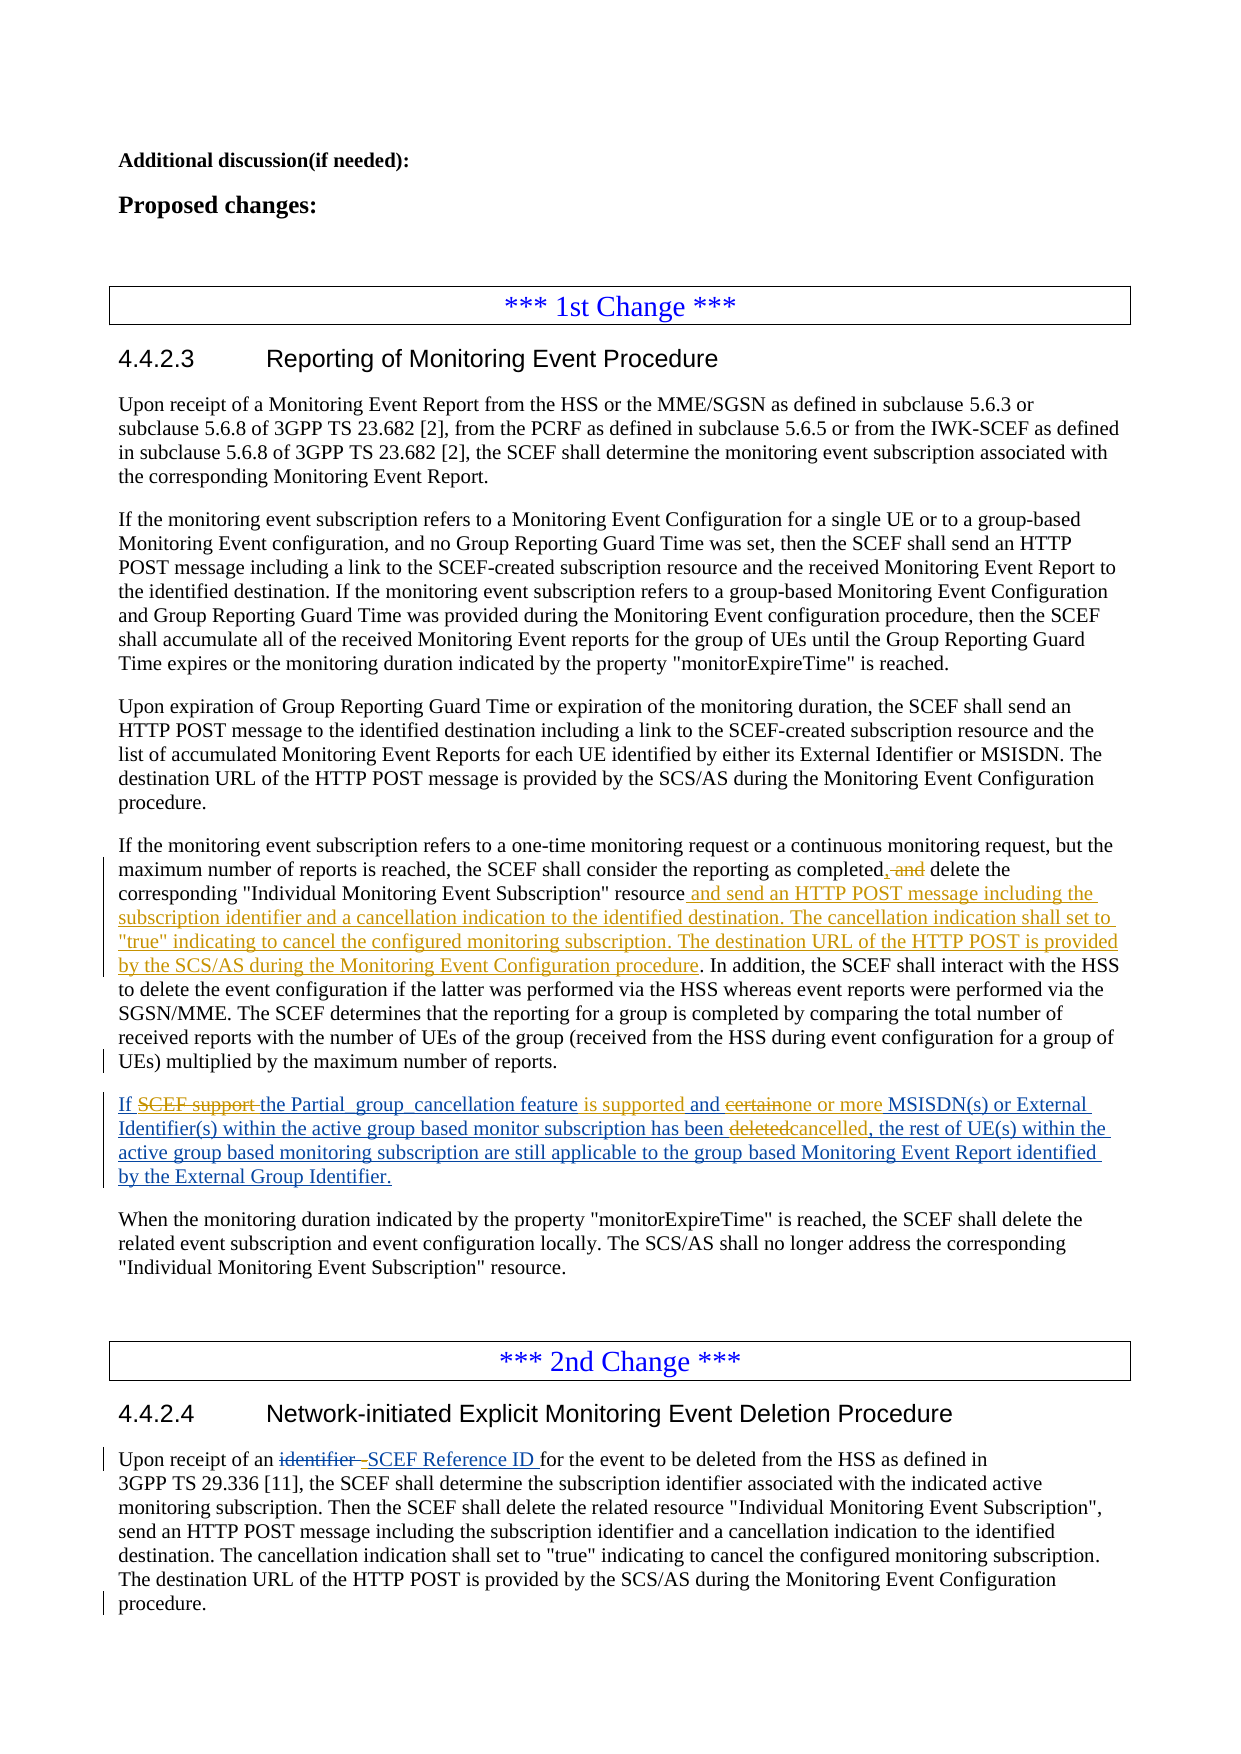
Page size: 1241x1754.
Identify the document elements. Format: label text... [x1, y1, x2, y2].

text *** 1st Change *** [110, 287, 1130, 324]
text *** 2nd Change *** [110, 1342, 1130, 1380]
text Upon expiration of Group Reporting Guard Time or expiration of the monitoring duration, the SCEF shall send an HTTP POST message to the identified destination including a link to the SCEF-created subscription resource and the list of accumulated Monitoring Event Reports for each UE identified by either its External Identifier or MSISDN. The destination URL of the HTTP POST message is provided by the SCS/AS during the Monitoring Event Configuration procedure. [118, 694, 1122, 814]
text Upon receipt of a Monitoring Event Report from the HSS or the MME/SGSN as defined in subclause 5.6.3 or subclause 5.6.8 of 3GPP TS 23.682 [2], from the PCRF as defined in subclause 5.6.5 or from the IWK-SCEF as defined in subclause 5.6.8 of 3GPP TS 23.682 [2], the SCEF shall determine the monitoring event subscription associated with the corresponding Monitoring Event Report. [118, 392, 1122, 488]
text When the monitoring duration indicated by the property "monitorExpireTime" is reached, the SCEF shall delete the related event subscription and event configuration locally. The SCS/AS shall no longer address the corresponding "Individual Monitoring Event Subscription" resource. [118, 1207, 1122, 1279]
text Upon receipt of an for the event to be deleted from the HSS as defined in 3GPP TS 29.336 [11], the SCEF shall determine the subscription identifier associated with the indicated active monitoring subscription. Then the SCEF shall delete the related resource "Individual Monitoring Event Subscription", send an HTTP POST message including the subscription identifier and a cancellation indication to the identified destination. The cancellation indication shall set to "true" indicating to cancel the configured monitoring subscription. The destination URL of the HTTP POST is provided by the SCS/AS during the Monitoring Event Configuration procedure. [118, 1447, 1122, 1615]
text Additional discussion(if needed): [118, 148, 1122, 172]
text Proposed changes: [118, 191, 1122, 219]
text If the monitoring event subscription refers to a Monitoring Event Configuration for a single UE or to a group-based Monitoring Event configuration, and no Group Reporting Guard Time was set, then the SCEF shall send an HTTP POST message including a link to the SCEF-created subscription resource and the received Monitoring Event Report to the identified destination. If the monitoring event subscription refers to a group-based Monitoring Event Configuration and Group Reporting Guard Time was provided during the Monitoring Event configuration procedure, then the SCEF shall accumulate all of the received Monitoring Event reports for the group of UEs until the Group Reporting Guard Time expires or the monitoring duration indicated by the property "monitorExpireTime" is reached. [118, 507, 1122, 675]
text If the monitoring event subscription refers to a one-time monitoring request or a continuous monitoring request, but the maximum number of reports is reached, the SCEF shall consider the reporting as completed delete the corresponding "Individual Monitoring Event Subscription" resource. In addition, the SCEF shall interact with the HSS to delete the event configuration if the latter was performed via the HSS whereas event reports were performed via the SGSN/MME. The SCEF determines that the reporting for a group is completed by comparing the total number of received reports with the number of UEs of the group (received from the HSS during event configuration for a group of UEs) multiplied by the maximum number of reports. [118, 833, 1122, 1073]
subtitle 4.4.2.4 Network-initiated Explicit Monitoring Event Deletion Procedure [118, 1399, 1122, 1428]
subtitle 4.4.2.3 Reporting of Monitoring Event Procedure [118, 344, 1122, 373]
